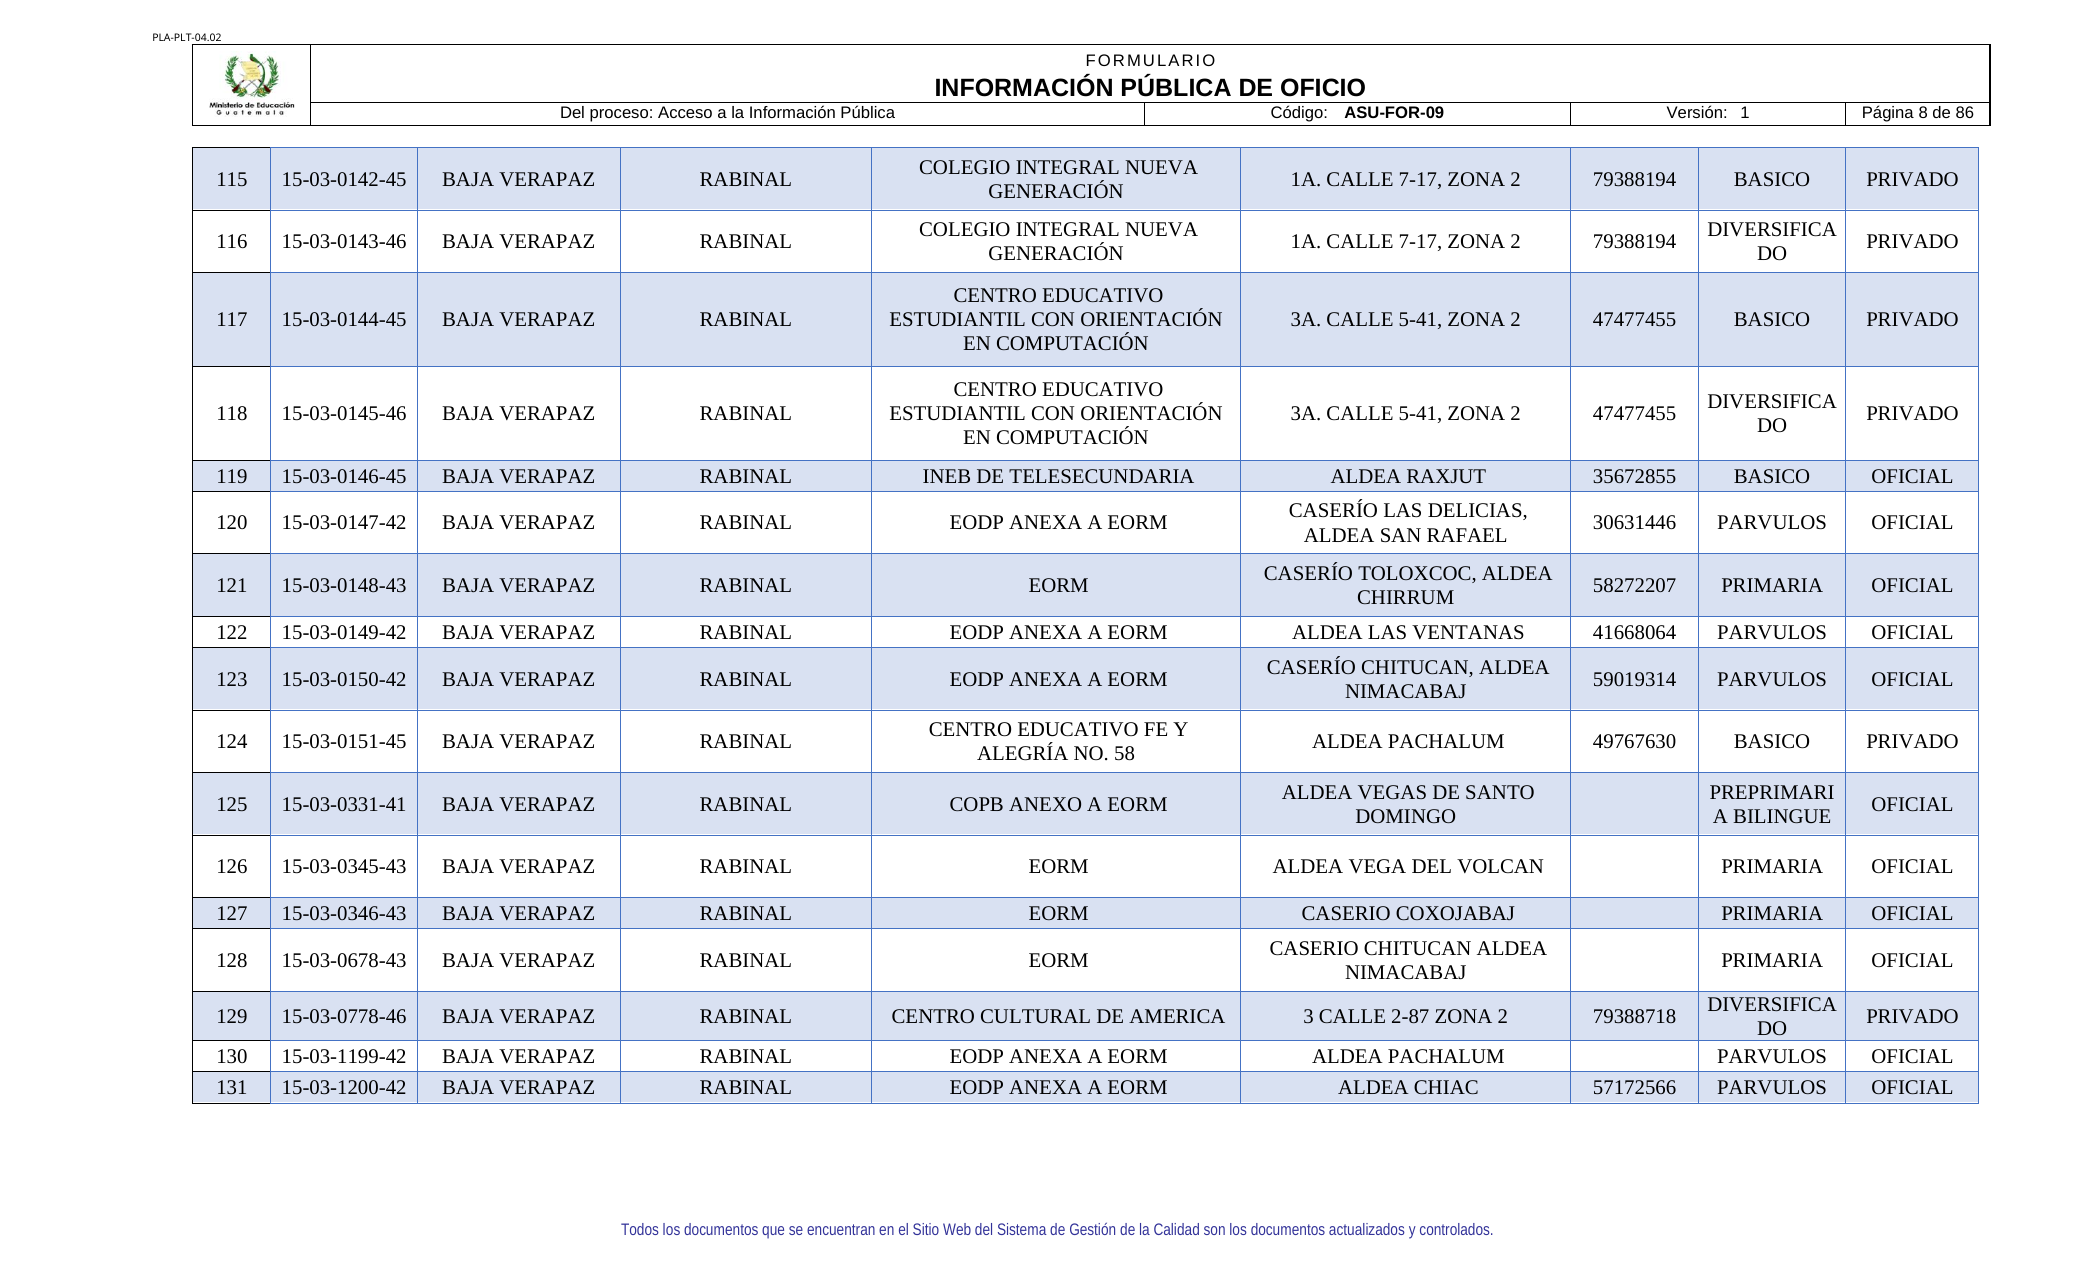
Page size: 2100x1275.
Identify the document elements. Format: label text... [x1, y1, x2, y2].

table_cell 120 [193, 492, 270, 553]
table_cell 41668064 [1571, 617, 1698, 647]
table_cell RABINAL [621, 617, 871, 647]
table_cell RABINAL [621, 773, 871, 834]
table_cell COLEGIO INTEGRAL NUEVA GENERACIÓN [872, 148, 1240, 209]
table_cell PRIVADO [1846, 367, 1978, 459]
table_cell ALDEA VEGA DEL VOLCAN [1241, 836, 1570, 897]
table_cell [1571, 898, 1698, 928]
table_cell BASICO [1699, 148, 1845, 209]
table_cell 30631446 [1571, 492, 1698, 553]
table_cell 15-03-0345-43 [271, 836, 417, 897]
table_cell PRIVADO [1846, 992, 1978, 1040]
table_cell 118 [193, 367, 270, 459]
table_cell CENTRO EDUCATIVO ESTUDIANTIL CON ORIENTACIÓN EN COMPUTACIÓN [872, 367, 1240, 459]
table_cell EODP ANEXA A EORM [872, 1041, 1240, 1071]
table_cell PRIMARIA [1699, 898, 1845, 928]
table_cell [1571, 773, 1698, 834]
table_cell RABINAL [621, 648, 871, 709]
table_cell BAJA VERAPAZ [418, 554, 620, 616]
table_cell ALDEA LAS VENTANAS [1241, 617, 1570, 647]
table_cell CENTRO EDUCATIVO ESTUDIANTIL CON ORIENTACIÓN EN COMPUTACIÓN [872, 273, 1240, 366]
table_cell BAJA VERAPAZ [418, 711, 620, 772]
table_cell 3 CALLE 2-87 ZONA 2 [1241, 992, 1570, 1040]
table_cell COLEGIO INTEGRAL NUEVA GENERACIÓN [872, 211, 1240, 272]
table_cell EODP ANEXA A EORM [872, 617, 1240, 647]
table_cell EORM [872, 929, 1240, 991]
table_cell RABINAL [621, 367, 871, 459]
table_cell 131 [193, 1072, 270, 1102]
table_cell 15-03-0144-45 [271, 273, 417, 366]
table_cell INEB DE TELESECUNDARIA [872, 461, 1240, 491]
table_cell 129 [193, 992, 270, 1040]
table_cell 3A. CALLE 5-41, ZONA 2 [1241, 367, 1570, 459]
table_cell BAJA VERAPAZ [418, 617, 620, 647]
table_cell 15-03-0346-43 [271, 898, 417, 928]
table_cell EODP ANEXA A EORM [872, 1072, 1240, 1102]
table_cell 115 [193, 148, 270, 209]
table_cell EODP ANEXA A EORM [872, 648, 1240, 709]
table_cell PRIVADO [1846, 711, 1978, 772]
table_cell BAJA VERAPAZ [418, 648, 620, 709]
table_cell COPB ANEXO A EORM [872, 773, 1240, 834]
table_cell BAJA VERAPAZ [418, 836, 620, 897]
table_cell PRIVADO [1846, 211, 1978, 272]
table_cell 47477455 [1571, 367, 1698, 459]
table_cell 49767630 [1571, 711, 1698, 772]
table_cell OFICIAL [1846, 492, 1978, 553]
table_cell 15-03-0678-43 [271, 929, 417, 991]
table_cell BAJA VERAPAZ [418, 461, 620, 491]
table_cell BAJA VERAPAZ [418, 273, 620, 366]
table_cell CASERÍO CHITUCAN, ALDEA NIMACABAJ [1241, 648, 1570, 709]
table_cell 15-03-0778-46 [271, 992, 417, 1040]
table_cell 79388194 [1571, 148, 1698, 209]
table_cell 15-03-0142-45 [271, 148, 417, 209]
table_cell BAJA VERAPAZ [418, 211, 620, 272]
table_cell 122 [193, 617, 270, 647]
table_cell ALDEA PACHALUM [1241, 711, 1570, 772]
table_cell PARVULOS [1699, 1041, 1845, 1071]
table_cell RABINAL [621, 554, 871, 616]
table_cell 119 [193, 461, 270, 491]
table_cell OFICIAL [1846, 898, 1978, 928]
table_cell RABINAL [621, 211, 871, 272]
table_cell 15-03-0146-45 [271, 461, 417, 491]
table_cell OFICIAL [1846, 773, 1978, 834]
table_cell BAJA VERAPAZ [418, 992, 620, 1040]
table_cell PRIVADO [1846, 148, 1978, 209]
table_cell 3A. CALLE 5-41, ZONA 2 [1241, 273, 1570, 366]
table_cell BAJA VERAPAZ [418, 929, 620, 991]
table_cell RABINAL [621, 461, 871, 491]
table_cell 15-03-0331-41 [271, 773, 417, 834]
table_cell OFICIAL [1846, 1072, 1978, 1102]
table_cell ALDEA PACHALUM [1241, 1041, 1570, 1071]
table_cell 15-03-0143-46 [271, 211, 417, 272]
table_cell BAJA VERAPAZ [418, 898, 620, 928]
table_cell RABINAL [621, 1072, 871, 1102]
table_cell 130 [193, 1041, 270, 1071]
table_cell BAJA VERAPAZ [418, 492, 620, 553]
table_cell CENTRO EDUCATIVO FE Y ALEGRÍA NO. 58 [872, 711, 1240, 772]
table_cell 15-03-0151-45 [271, 711, 417, 772]
table_cell PRIMARIA [1699, 929, 1845, 991]
table_cell 128 [193, 929, 270, 991]
table_cell EORM [872, 836, 1240, 897]
table_cell 1A. CALLE 7-17, ZONA 2 [1241, 211, 1570, 272]
table_cell BASICO [1699, 461, 1845, 491]
table_cell RABINAL [621, 898, 871, 928]
table_cell BASICO [1699, 711, 1845, 772]
table_cell 57172566 [1571, 1072, 1698, 1102]
table_cell OFICIAL [1846, 648, 1978, 709]
table_cell 15-03-0149-42 [271, 617, 417, 647]
table_cell 15-03-0150-42 [271, 648, 417, 709]
table_cell CASERÍO TOLOXCOC, ALDEA CHIRRUM [1241, 554, 1570, 616]
table_cell EORM [872, 554, 1240, 616]
table_cell RABINAL [621, 836, 871, 897]
table_cell BAJA VERAPAZ [418, 773, 620, 834]
table_cell RABINAL [621, 1041, 871, 1071]
table_cell 117 [193, 273, 270, 366]
table_cell 15-03-1200-42 [271, 1072, 417, 1102]
table_cell 121 [193, 554, 270, 616]
table_cell [1571, 1041, 1698, 1071]
table_cell BAJA VERAPAZ [418, 367, 620, 459]
table_cell 58272207 [1571, 554, 1698, 616]
table_cell RABINAL [621, 992, 871, 1040]
table_cell CASERÍO LAS DELICIAS, ALDEA SAN RAFAEL [1241, 492, 1570, 553]
table_cell RABINAL [621, 273, 871, 366]
table_cell OFICIAL [1846, 836, 1978, 897]
table_cell OFICIAL [1846, 929, 1978, 991]
table_cell RABINAL [621, 711, 871, 772]
table_cell 125 [193, 773, 270, 834]
table_cell PARVULOS [1699, 617, 1845, 647]
table_cell BAJA VERAPAZ [418, 148, 620, 209]
table_cell OFICIAL [1846, 554, 1978, 616]
table_cell 124 [193, 711, 270, 772]
table_cell 15-03-0145-46 [271, 367, 417, 459]
table_cell RABINAL [621, 929, 871, 991]
table_cell 123 [193, 648, 270, 709]
table_cell 15-03-0148-43 [271, 554, 417, 616]
table_cell PREPRIMARIA BILINGUE [1699, 773, 1845, 834]
table_cell [1571, 929, 1698, 991]
table_cell DIVERSIFICADO [1699, 211, 1845, 272]
table_cell 127 [193, 898, 270, 928]
table_cell ALDEA CHIAC [1241, 1072, 1570, 1102]
table_cell CASERIO COXOJABAJ [1241, 898, 1570, 928]
table_cell 79388194 [1571, 211, 1698, 272]
table_cell PRIMARIA [1699, 836, 1845, 897]
table_cell 35672855 [1571, 461, 1698, 491]
table_cell PARVULOS [1699, 1072, 1845, 1102]
table_cell PARVULOS [1699, 492, 1845, 553]
table_cell OFICIAL [1846, 617, 1978, 647]
table_cell EODP ANEXA A EORM [872, 492, 1240, 553]
table_cell CASERIO CHITUCAN ALDEA NIMACABAJ [1241, 929, 1570, 991]
table_cell ALDEA VEGAS DE SANTO DOMINGO [1241, 773, 1570, 834]
table_cell 79388718 [1571, 992, 1698, 1040]
table_cell PRIMARIA [1699, 554, 1845, 616]
table_cell DIVERSIFICADO [1699, 367, 1845, 459]
table_cell RABINAL [621, 492, 871, 553]
table_cell CENTRO CULTURAL DE AMERICA [872, 992, 1240, 1040]
table_cell EORM [872, 898, 1240, 928]
picture [208, 51, 295, 117]
table_cell PRIVADO [1846, 273, 1978, 366]
table_cell OFICIAL [1846, 1041, 1978, 1071]
table_cell BASICO [1699, 273, 1845, 366]
table_cell 116 [193, 211, 270, 272]
table_cell BAJA VERAPAZ [418, 1041, 620, 1071]
table_cell RABINAL [621, 148, 871, 209]
table_cell 59019314 [1571, 648, 1698, 709]
table_cell 47477455 [1571, 273, 1698, 366]
table_cell 1A. CALLE 7-17, ZONA 2 [1241, 148, 1570, 209]
table_cell ALDEA RAXJUT [1241, 461, 1570, 491]
table_cell BAJA VERAPAZ [418, 1072, 620, 1102]
table_cell 126 [193, 836, 270, 897]
table_cell [1571, 836, 1698, 897]
table_cell 15-03-0147-42 [271, 492, 417, 553]
table_cell OFICIAL [1846, 461, 1978, 491]
table_cell PARVULOS [1699, 648, 1845, 709]
table_cell 15-03-1199-42 [271, 1041, 417, 1071]
table_cell DIVERSIFICADO [1699, 992, 1845, 1040]
